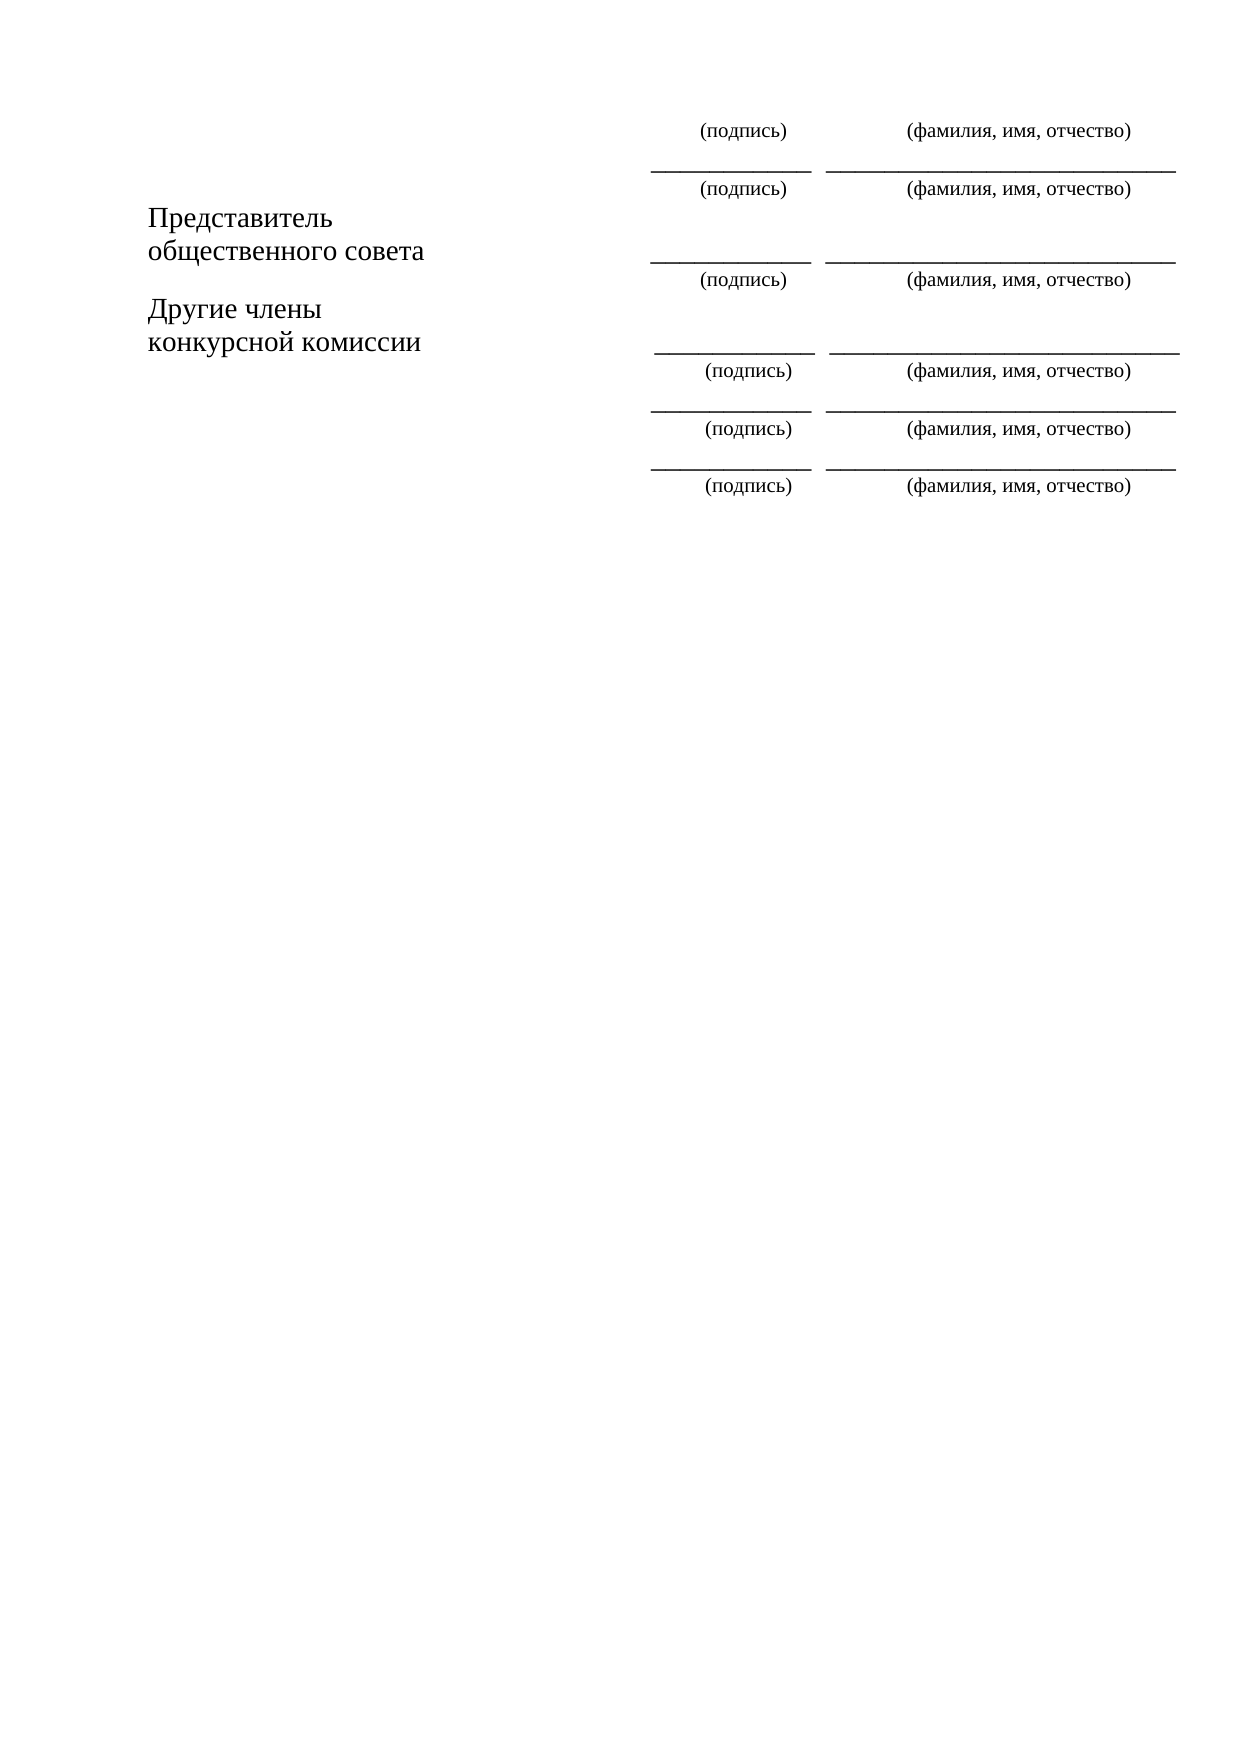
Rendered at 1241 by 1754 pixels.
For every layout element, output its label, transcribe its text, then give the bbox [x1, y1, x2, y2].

subtitle (подпись) (фамилия, имя, отчество) [148, 473, 1181, 497]
subtitle (подпись) (фамилия, имя, отчество) [148, 118, 1181, 142]
subtitle Другие члены [148, 291, 1181, 324]
subtitle общественного совета ___________ ________________________ [148, 233, 1181, 267]
subtitle конкурсной комиссии ___________ ________________________ [148, 324, 1181, 358]
subtitle ___________ ________________________ [148, 382, 1181, 416]
subtitle ___________ ________________________ [148, 142, 1181, 176]
subtitle (подпись) (фамилия, имя, отчество) [148, 358, 1181, 382]
subtitle (подпись) (фамилия, имя, отчество) [148, 416, 1181, 440]
subtitle Представитель [148, 200, 1181, 233]
subtitle ___________ ________________________ [148, 440, 1181, 473]
subtitle (подпись) (фамилия, имя, отчество) [148, 176, 1181, 200]
subtitle (подпись) (фамилия, имя, отчество) [148, 267, 1181, 291]
